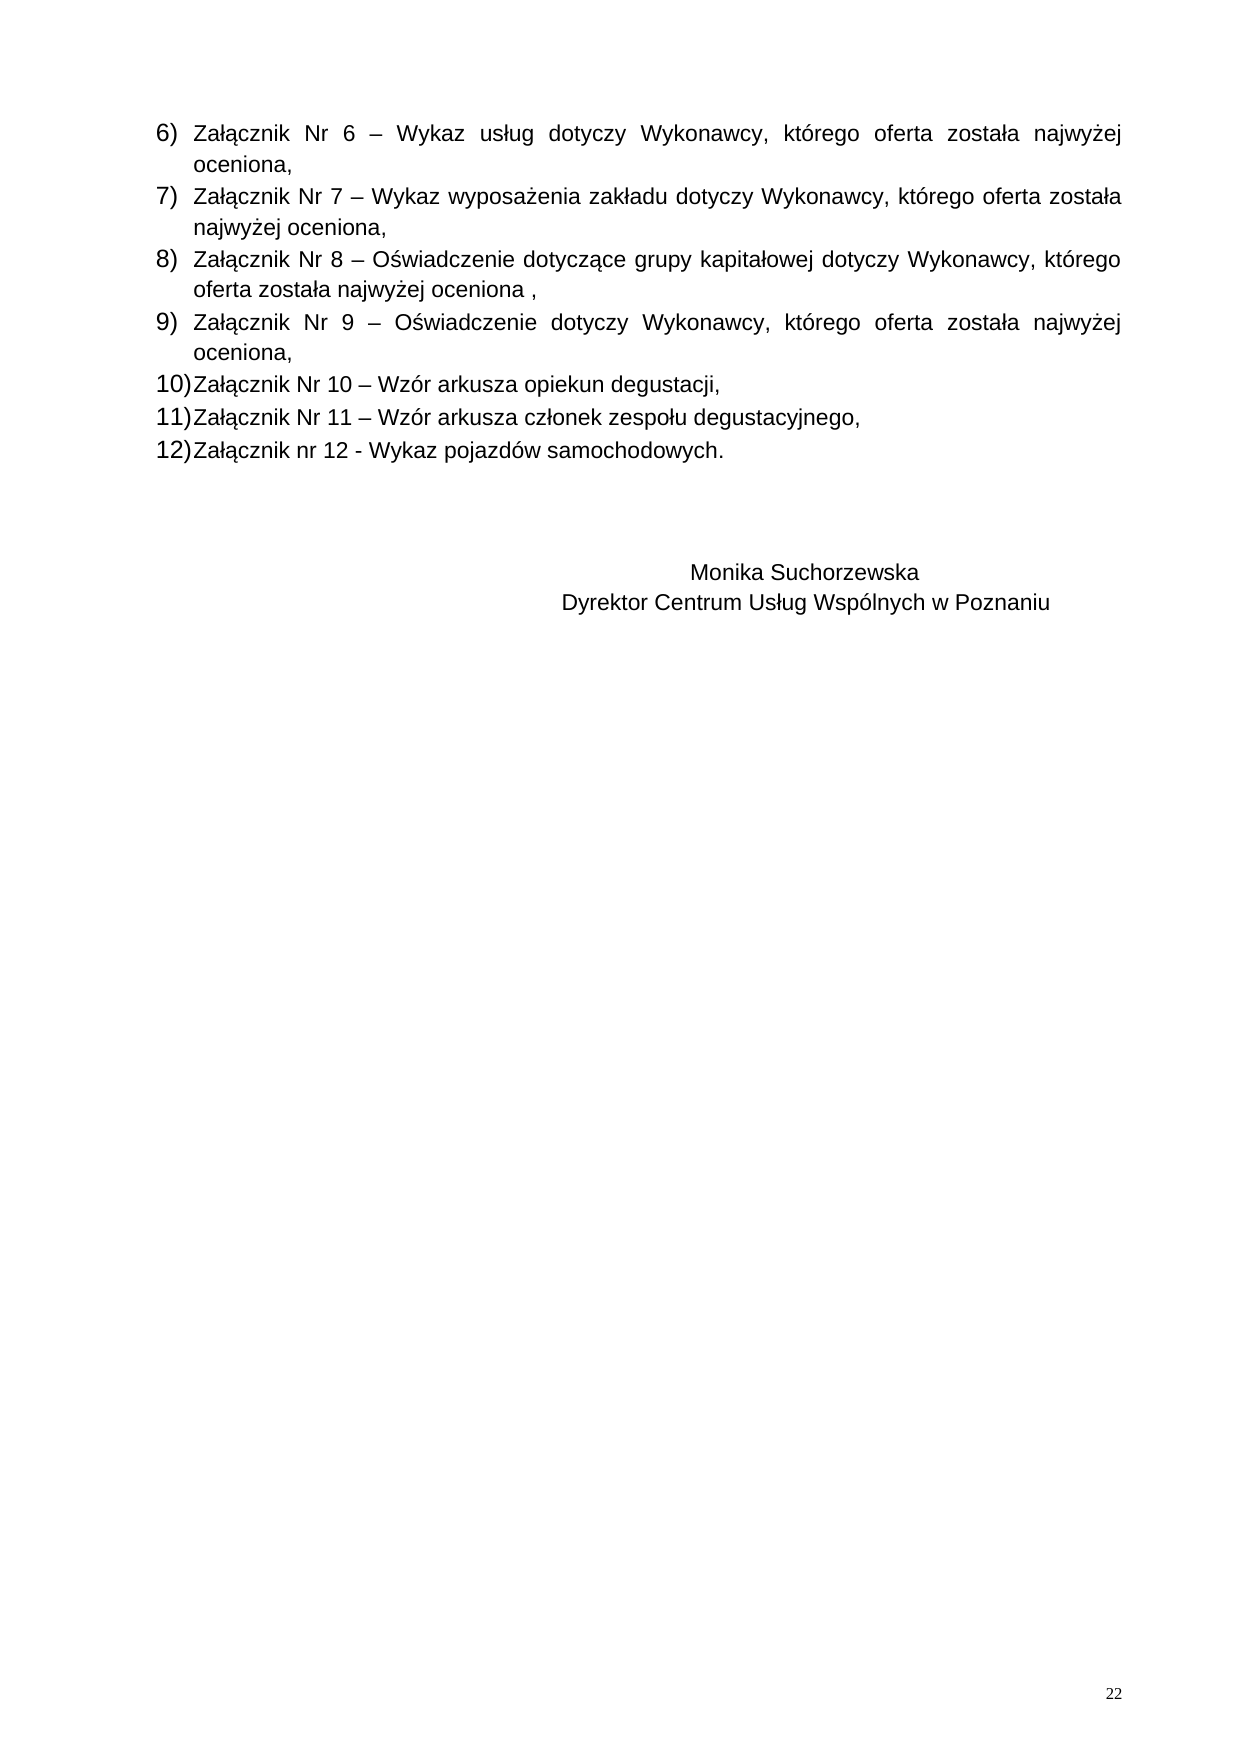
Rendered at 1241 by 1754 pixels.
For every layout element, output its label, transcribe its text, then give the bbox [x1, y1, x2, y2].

list Załącznik nr 12 - Wykaz pojazdów samochodowych. [156, 435, 1122, 464]
list Załącznik Nr 10 – Wzór arkusza opiekun degustacji, [156, 369, 1122, 398]
list Dyrektor Centrum Usług Wspólnych w Poznaniu [341, 589, 1122, 616]
text Monika Suchorzewska [414, 559, 1122, 585]
list Załącznik Nr 7 – Wykaz wyposażenia zakładu dotyczy Wykonawcy, którego oferta została najwyżej oceniona, [156, 181, 1122, 240]
list Załącznik Nr 6 – Wykaz usług dotyczy Wykonawcy, którego oferta została najwyżej oceniona, [156, 118, 1122, 177]
list Załącznik Nr 9 – Oświadczenie dotyczy Wykonawcy, którego oferta została najwyżej oceniona, [156, 307, 1122, 366]
list Załącznik Nr 8 – Oświadczenie dotyczące grupy kapitałowej dotyczy Wykonawcy, którego oferta została najwyżej oceniona , [156, 244, 1122, 303]
list Załącznik Nr 11 – Wzór arkusza członek zespołu degustacyjnego, [156, 402, 1122, 431]
